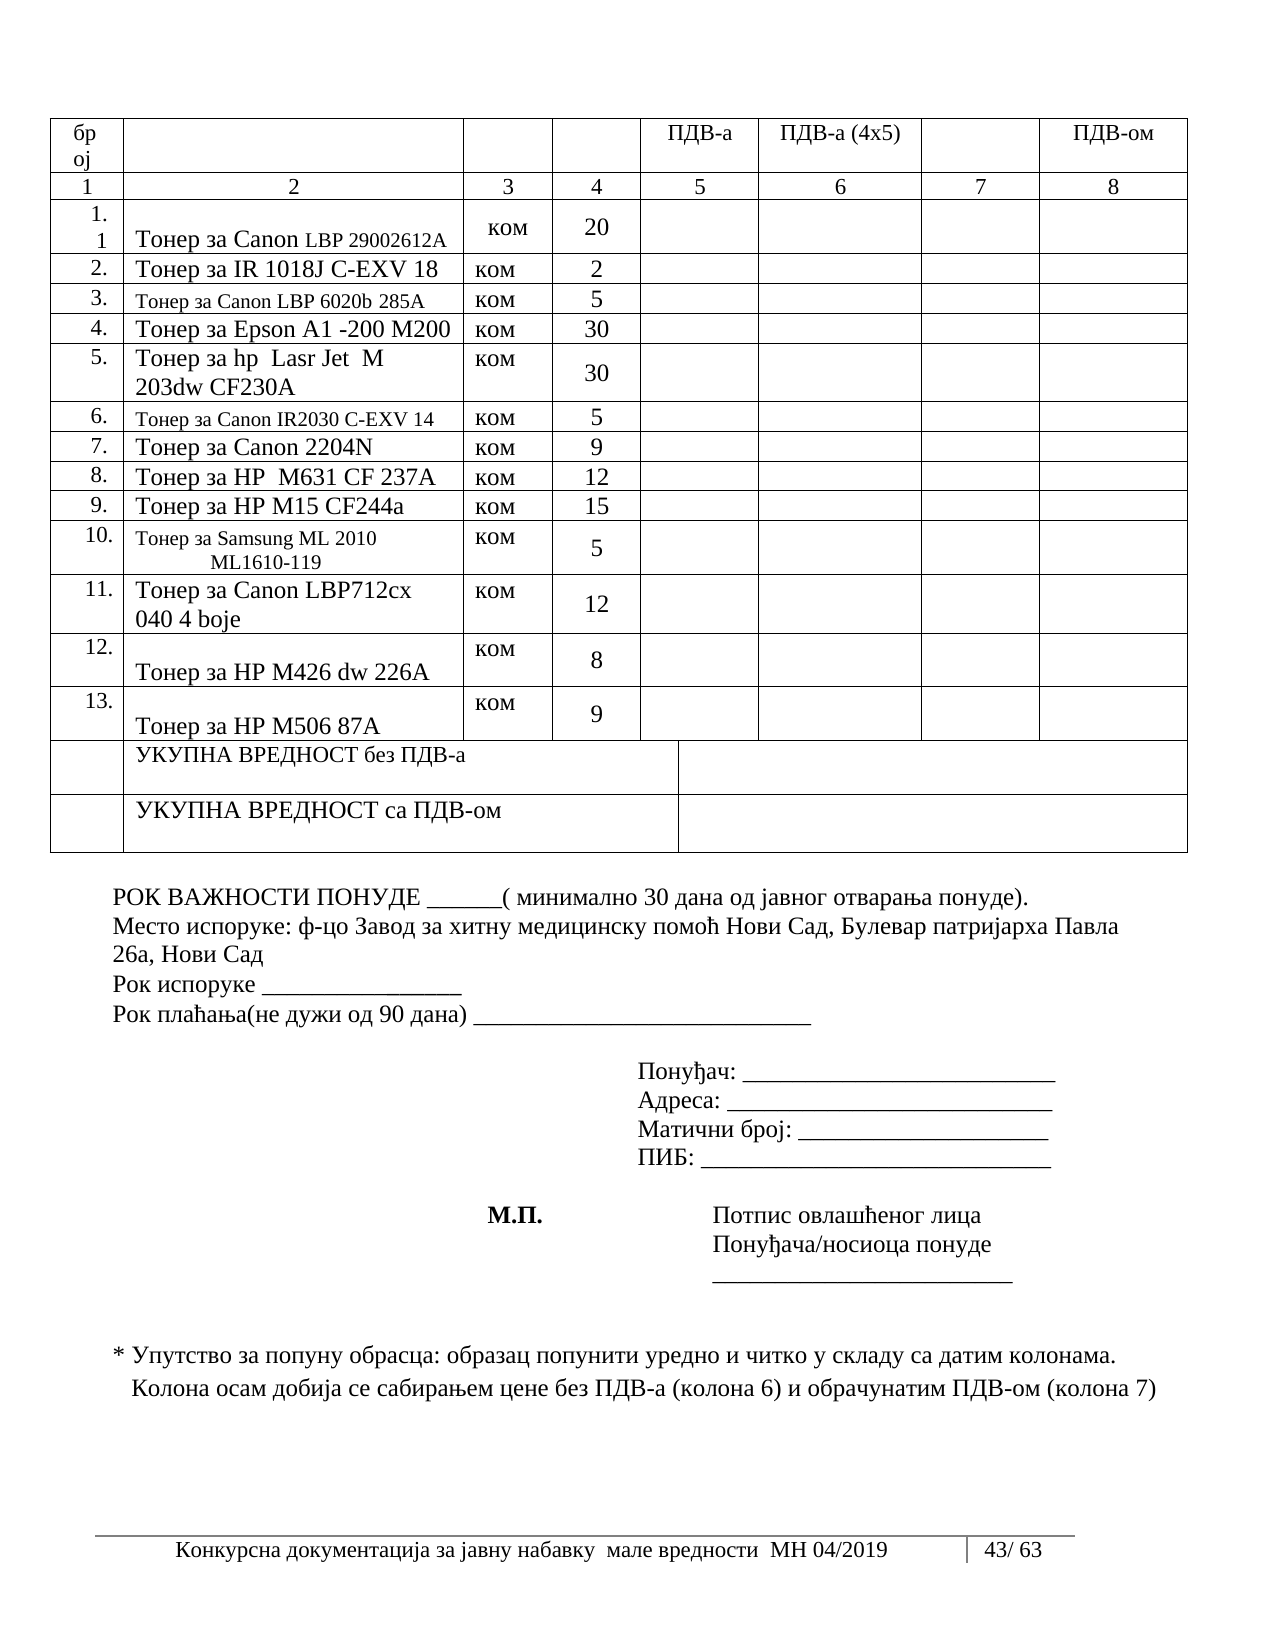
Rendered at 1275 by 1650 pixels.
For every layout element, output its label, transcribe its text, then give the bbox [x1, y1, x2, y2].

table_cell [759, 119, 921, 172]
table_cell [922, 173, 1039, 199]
text РОК ВАЖНОСТИ ПОНУДЕ ______( минимално 30 дана од јавног отварања понуде). [112, 882, 1163, 911]
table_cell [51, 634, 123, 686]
text ПИБ: ____________________________ [112, 1142, 1163, 1171]
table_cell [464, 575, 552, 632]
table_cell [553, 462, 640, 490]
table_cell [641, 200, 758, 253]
text Колона осам добија се сабирањем цене без ПДВ-а (колона 6) и обрачунатим ПДВ-ом (колона 7) [112, 1373, 1163, 1402]
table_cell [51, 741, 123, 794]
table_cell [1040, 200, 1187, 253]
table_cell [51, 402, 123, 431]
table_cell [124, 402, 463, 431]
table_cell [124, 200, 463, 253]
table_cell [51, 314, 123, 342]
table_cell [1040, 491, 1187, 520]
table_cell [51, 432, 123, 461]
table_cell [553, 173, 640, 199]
text Матични број: ____________________ [112, 1114, 1163, 1142]
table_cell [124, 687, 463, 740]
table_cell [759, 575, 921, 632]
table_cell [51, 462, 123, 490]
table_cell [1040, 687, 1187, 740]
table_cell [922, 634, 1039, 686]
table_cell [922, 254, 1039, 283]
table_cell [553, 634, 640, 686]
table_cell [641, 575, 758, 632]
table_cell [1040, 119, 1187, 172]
text Понуђача/носиоца понуде [112, 1229, 1163, 1257]
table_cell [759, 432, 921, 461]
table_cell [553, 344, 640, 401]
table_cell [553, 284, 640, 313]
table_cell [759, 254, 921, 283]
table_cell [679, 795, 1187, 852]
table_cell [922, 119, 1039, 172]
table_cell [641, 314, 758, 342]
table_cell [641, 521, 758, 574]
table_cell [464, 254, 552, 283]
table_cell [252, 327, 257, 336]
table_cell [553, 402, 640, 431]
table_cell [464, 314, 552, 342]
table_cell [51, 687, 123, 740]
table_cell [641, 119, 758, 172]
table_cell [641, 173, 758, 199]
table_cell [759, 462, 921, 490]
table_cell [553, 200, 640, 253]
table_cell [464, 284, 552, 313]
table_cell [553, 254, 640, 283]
text Рок плаћања(не дужи од 90 дана) ___________________________ [112, 999, 1163, 1027]
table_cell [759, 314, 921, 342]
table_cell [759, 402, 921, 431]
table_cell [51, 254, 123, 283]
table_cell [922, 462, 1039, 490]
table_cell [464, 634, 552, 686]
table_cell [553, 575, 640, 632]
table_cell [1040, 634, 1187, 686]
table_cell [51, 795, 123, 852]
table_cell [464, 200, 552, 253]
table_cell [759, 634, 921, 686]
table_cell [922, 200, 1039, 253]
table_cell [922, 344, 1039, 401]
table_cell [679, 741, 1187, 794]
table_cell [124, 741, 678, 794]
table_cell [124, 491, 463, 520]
text Рок испоруке ________________ [112, 968, 1163, 999]
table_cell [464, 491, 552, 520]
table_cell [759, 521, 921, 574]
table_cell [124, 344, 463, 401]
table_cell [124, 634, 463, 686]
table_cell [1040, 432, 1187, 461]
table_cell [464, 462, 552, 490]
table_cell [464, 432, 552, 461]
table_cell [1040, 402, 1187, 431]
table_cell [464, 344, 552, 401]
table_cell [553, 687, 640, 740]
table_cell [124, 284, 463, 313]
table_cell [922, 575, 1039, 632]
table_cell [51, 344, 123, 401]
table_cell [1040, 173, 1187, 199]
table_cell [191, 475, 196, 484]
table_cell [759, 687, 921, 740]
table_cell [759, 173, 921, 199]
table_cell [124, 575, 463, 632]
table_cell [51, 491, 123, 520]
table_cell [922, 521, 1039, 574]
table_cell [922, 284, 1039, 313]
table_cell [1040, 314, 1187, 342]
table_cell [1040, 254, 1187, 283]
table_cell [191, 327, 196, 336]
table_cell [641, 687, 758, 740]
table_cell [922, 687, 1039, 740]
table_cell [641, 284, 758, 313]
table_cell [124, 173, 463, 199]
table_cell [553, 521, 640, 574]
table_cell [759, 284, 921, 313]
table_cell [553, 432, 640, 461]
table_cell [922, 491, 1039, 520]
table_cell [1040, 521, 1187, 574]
text Место испоруке: ф-цо Завод за хитну медицинску помоћ Нови Сад, Булевар патријарха Павла 26а, Нови Сад [112, 911, 1163, 968]
text Понуђач: _________________________ [112, 1056, 1163, 1085]
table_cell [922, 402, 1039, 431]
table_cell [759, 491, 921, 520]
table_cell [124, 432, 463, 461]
text М.П. Потпис овлашћеног лица [112, 1200, 1163, 1229]
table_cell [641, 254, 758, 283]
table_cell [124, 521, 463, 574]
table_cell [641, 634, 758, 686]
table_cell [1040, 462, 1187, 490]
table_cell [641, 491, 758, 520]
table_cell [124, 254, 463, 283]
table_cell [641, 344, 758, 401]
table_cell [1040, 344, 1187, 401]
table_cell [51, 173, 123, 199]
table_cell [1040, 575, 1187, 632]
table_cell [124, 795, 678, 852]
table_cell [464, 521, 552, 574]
text Адреса: __________________________ [112, 1085, 1163, 1114]
text ________________________ [112, 1257, 1163, 1286]
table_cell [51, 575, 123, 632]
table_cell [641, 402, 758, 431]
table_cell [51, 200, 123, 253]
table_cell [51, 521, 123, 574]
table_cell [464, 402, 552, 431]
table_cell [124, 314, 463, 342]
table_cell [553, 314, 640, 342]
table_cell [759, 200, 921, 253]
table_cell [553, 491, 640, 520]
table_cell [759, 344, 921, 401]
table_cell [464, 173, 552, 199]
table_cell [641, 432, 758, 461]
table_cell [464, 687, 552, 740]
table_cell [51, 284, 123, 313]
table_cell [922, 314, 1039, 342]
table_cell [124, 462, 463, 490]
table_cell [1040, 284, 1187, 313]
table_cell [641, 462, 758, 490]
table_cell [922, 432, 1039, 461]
text * Упутство за попуну обрасца: образац попунити уредно и читко у складу са датим колонама. [112, 1340, 1163, 1369]
